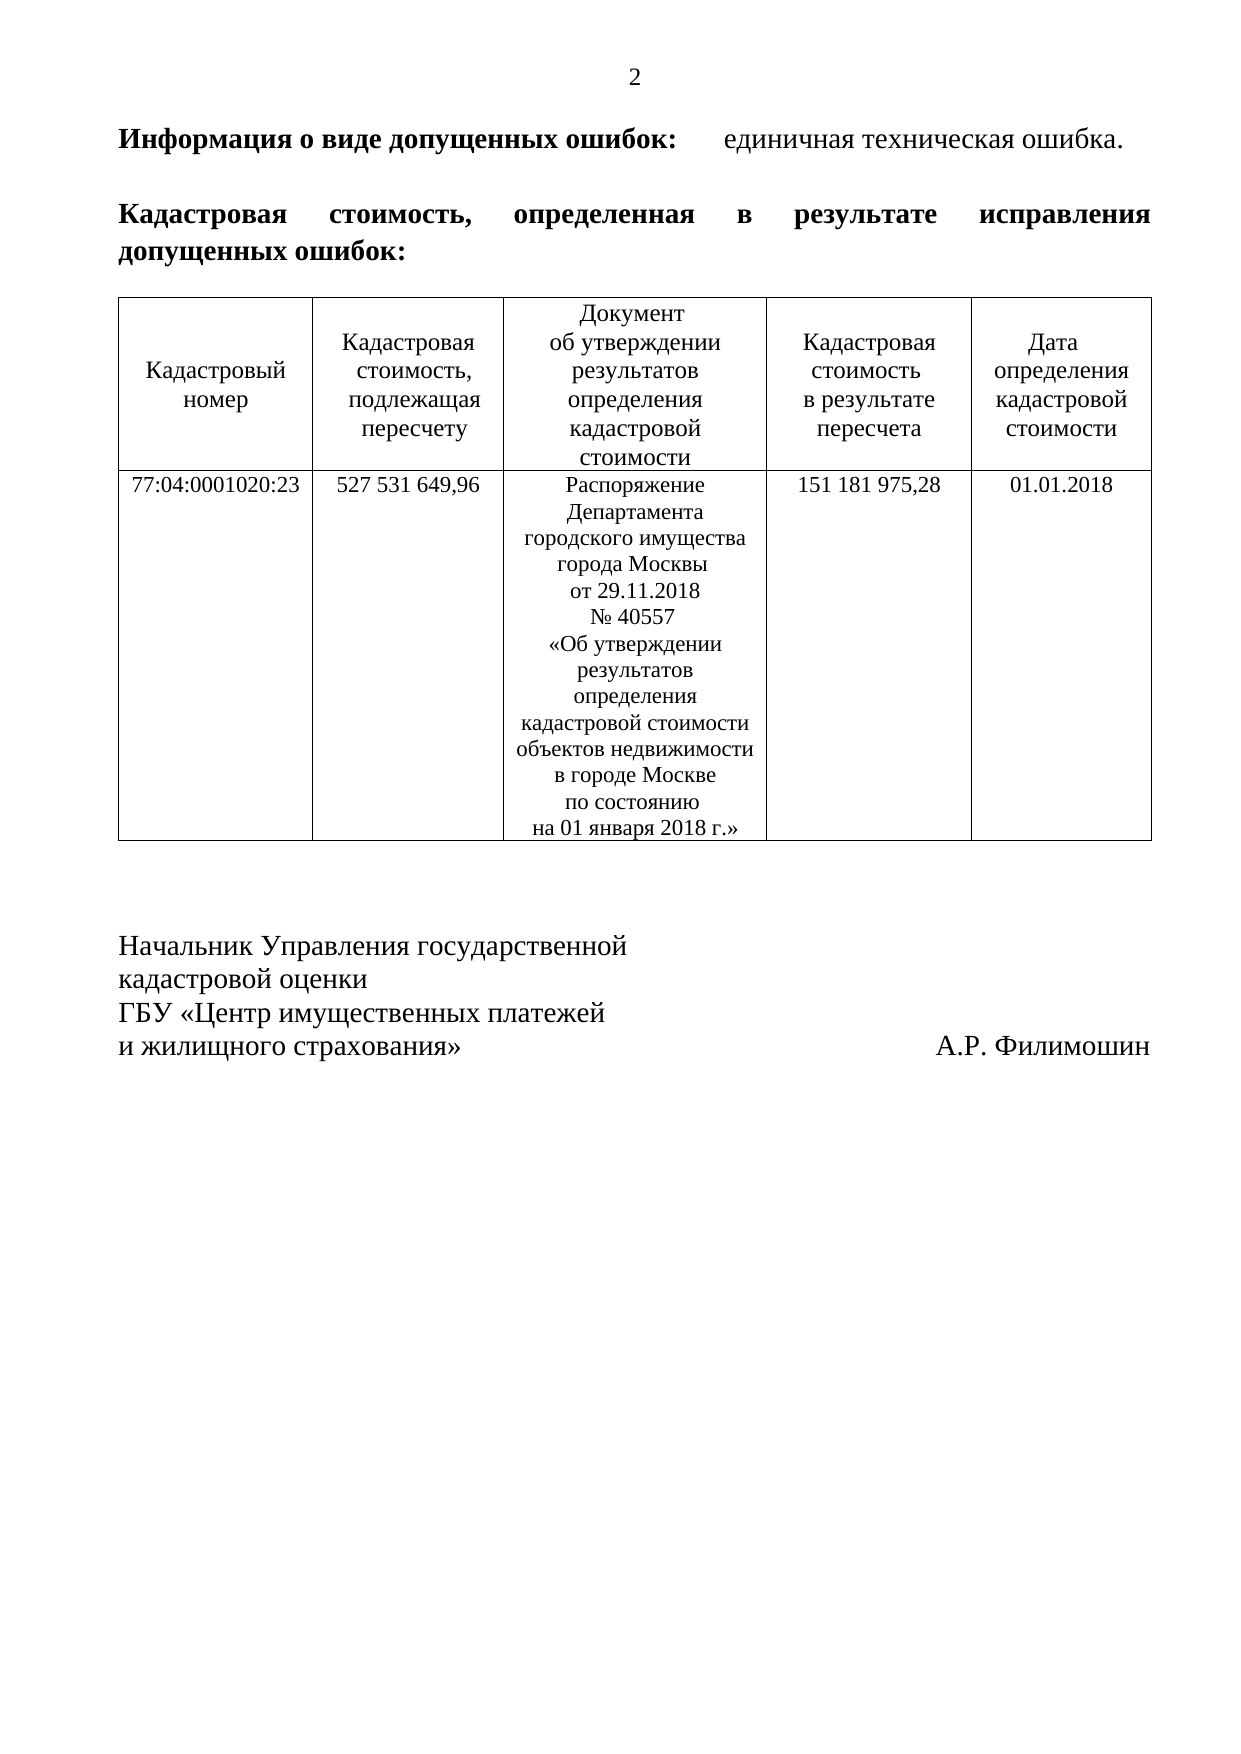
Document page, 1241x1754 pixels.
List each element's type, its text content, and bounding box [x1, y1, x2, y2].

table_cell Распоряжение Департамента городского имущества города Москвы от 29.11.2018 № 40557 «Об утверждении результатов определения кадастровой стоимости объектов недвижимости в городе Москве по состоянию на 01 января 2018 г.» [504, 471, 766, 840]
table_cell 527 531 649,96 [313, 471, 503, 840]
table_cell 77:04:0001020:23 [119, 471, 312, 840]
table_cell 01.01.2018 [972, 471, 1151, 840]
table_header Дата определения кадастровой стоимости [972, 298, 1151, 470]
table_header Кадастровая стоимость в результате пересчета [767, 298, 971, 470]
text Кадастровая стоимость, определенная в результате исправления допущенных ошибок: [118, 193, 1152, 268]
text Информация о виде допущенных ошибок: единичная техническая ошибка. [118, 118, 1152, 156]
table_header Документ об утверждении результатов определения кадастровой стоимости [504, 298, 766, 470]
table_header Кадастровая стоимость, подлежащая пересчету [313, 298, 503, 470]
text и жилищного страхования» А.Р. Филимошин [118, 1028, 1152, 1062]
text ГБУ «Центр имущественных платежей [118, 995, 1152, 1028]
text Начальник Управления государственной кадастровой оценки [118, 928, 1152, 995]
table_header Кадастровый номер [119, 298, 312, 470]
table_cell 151 181 975,28 [767, 471, 971, 840]
